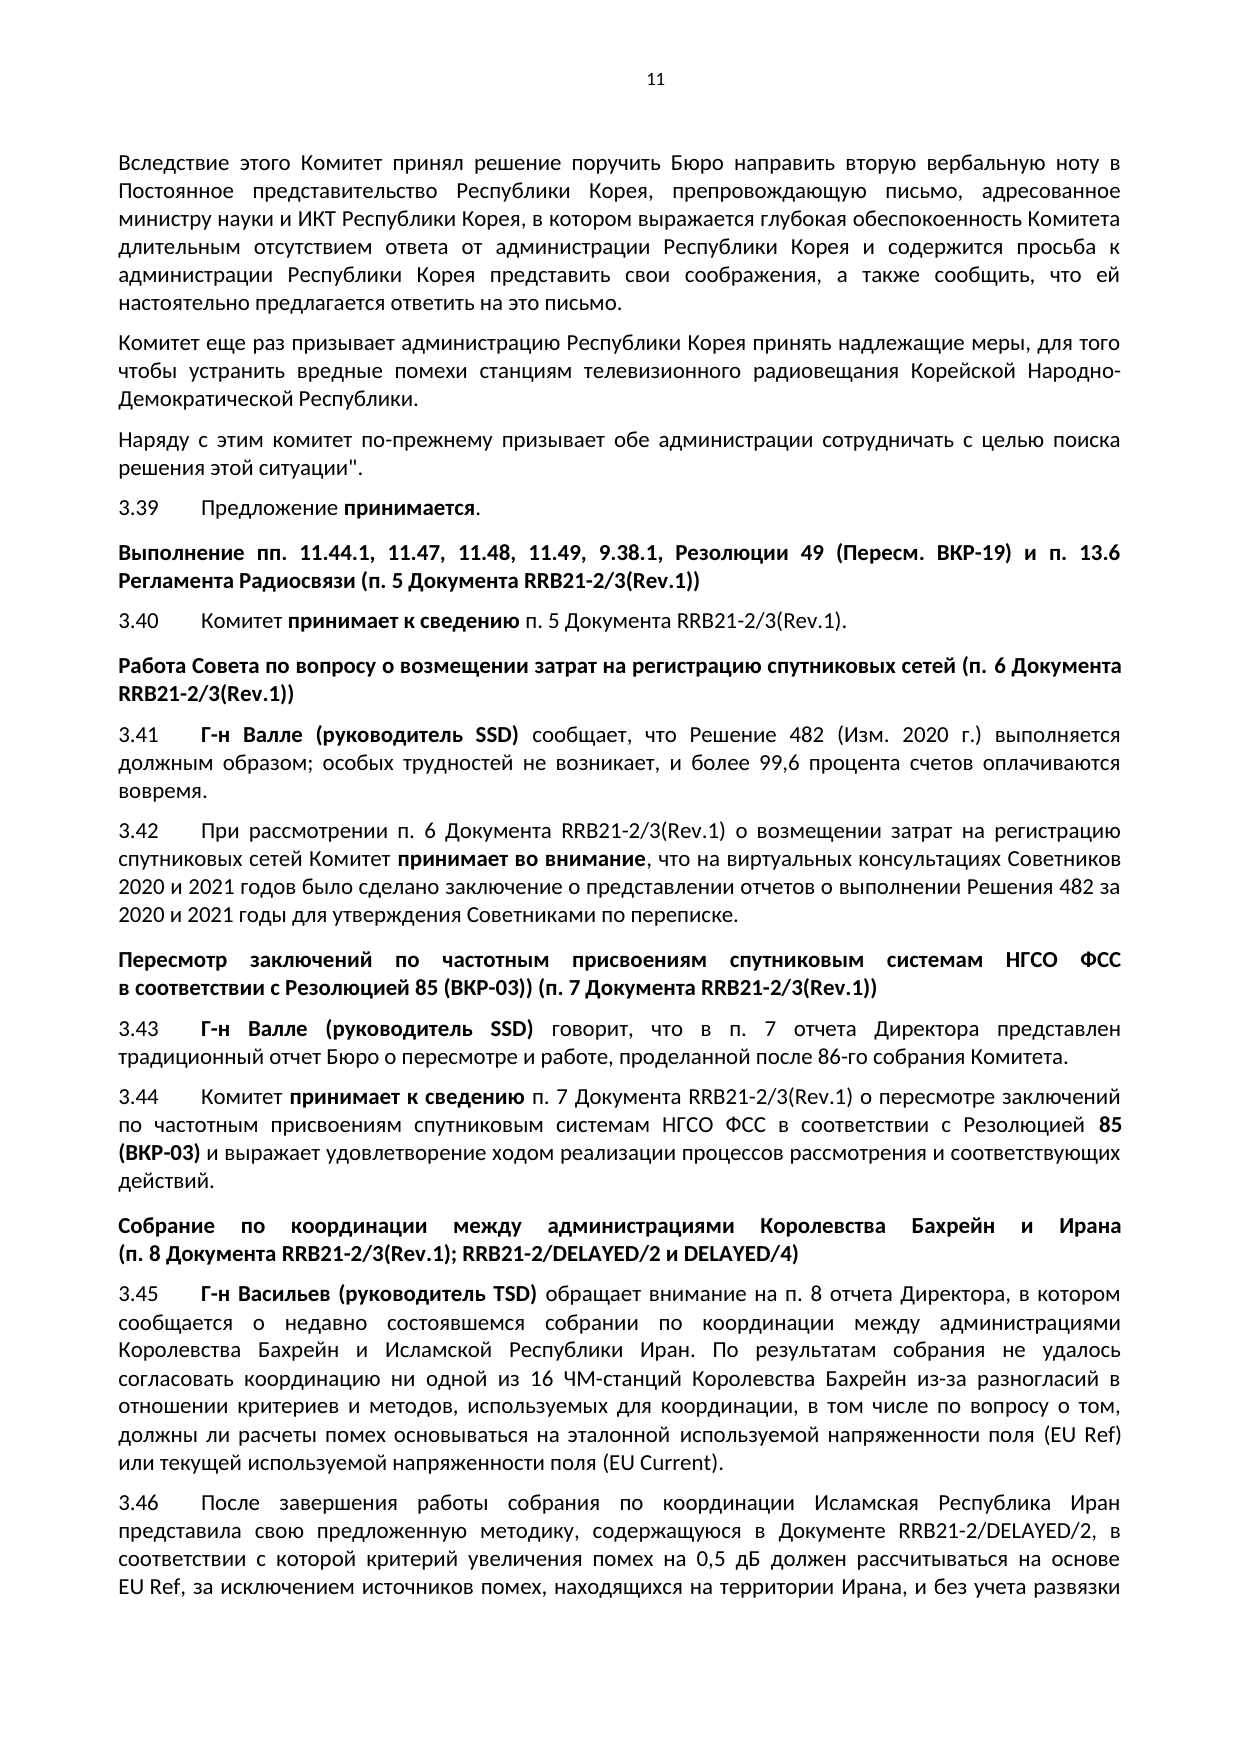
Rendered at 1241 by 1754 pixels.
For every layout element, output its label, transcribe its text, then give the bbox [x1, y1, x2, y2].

text Вследствие этого Комитет принял решение поручить Бюро направить вторую вербальную ноту в Постоянное представительство Республики Корея, препровождающую письмо, адресованное министру науки и ИКТ Республики Корея, в котором выражается глубокая обеспокоенность Комитета длительным отсутствием ответа от администрации Республики Корея и содержится просьба к администрации Республики Корея представить свои соображения, а также сообщить, что ей настоятельно предлагается ответить на это письмо. [118, 148, 1122, 316]
text Наряду с этим комитет по-прежнему призывает обе администрации сотрудничать с целью поиска решения этой ситуации". [118, 425, 1122, 481]
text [118, 1488, 1122, 1600]
subtitle Работа Совета по вопросу о возмещении затрат на регистрацию спутниковых сетей (п. 6 Документа RRB21-2/3(Rev.1)) [118, 651, 1122, 707]
subtitle Выполнение пп. 11.44.1, 11.47, 11.48, 11.49, 9.38.1, Резолюции 49 (Пересм. ВКР-19) и п. 13.6 Регламента Радиосвязи (п. 5 Документа RRB21-2/3(Rev.1)) [118, 538, 1122, 594]
text 3.44 Комитет принимает к сведению п. 7 Документа RRB21-2/3(Rev.1) о пересмотре заключений по частотным присвоениям спутниковым системам НГСО ФСС в соответствии с Резолюцией 85 (ВКР-03) и выражает удовлетворение ходом реализации процессов рассмотрения и соответствующих действий. [118, 1082, 1122, 1194]
text Комитет еще раз призывает администрацию Республики Корея принять надлежащие меры, для того чтобы устранить вредные помехи станциям телевизионного радиовещания Корейской Народно-Демократической Республики. [118, 328, 1122, 412]
text 3.41 Г-н Валле (руководитель SSD) сообщает, что Решение 482 (Изм. 2020 г.) выполняется должным образом; особых трудностей не возникает, и более 99,6 процента счетов оплачиваются вовремя. [118, 720, 1122, 804]
text 3.45 Г-н Васильев (руководитель TSD) обращает внимание на п. 8 отчета Директора, в котором сообщается о недавно состоявшемся собрании по координации между администрациями Королевства Бахрейн и Исламской Республики Иран. По результатам собрания не удалось согласовать координацию ни одной из 16 ЧМ-станций Королевства Бахрейн из-за разногласий в отношении критериев и методов, используемых для координации, в том числе по вопросу о том, должны ли расчеты помех основываться на эталонной используемой напряженности поля (EU Ref) или текущей используемой напряженности поля (EU Current). [118, 1279, 1122, 1476]
subtitle Пересмотр заключений по частотным присвоениям спутниковым системам НГСО ФСС в соответствии с Резолюцией 85 (ВКР-03)) (п. 7 Документа RRB21-2/3(Rev.1)) [118, 945, 1122, 1001]
text 3.43 Г-н Валле (руководитель SSD) говорит, что в п. 7 отчета Директора представлен традиционный отчет Бюро о пересмотре и работе, проделанной после 86-го собрания Комитета. [118, 1014, 1122, 1070]
text 3.39 Предложение принимается. [118, 493, 1122, 521]
text 3.40 Комитет принимает к сведению п. 5 Документа RRB21-2/3(Rev.1). [118, 607, 1122, 635]
subtitle Собрание по координации между администрациями Королевства Бахрейн и Ирана (п. 8 Документа RRB21-2/3(Rev.1); RRB21-2/DELAYED/2 и DELAYED/4) [118, 1211, 1122, 1267]
text 3.42 При рассмотрении п. 6 Документа RRB21-2/3(Rev.1) о возмещении затрат на регистрацию спутниковых сетей Комитет принимает во внимание, что на виртуальных консультациях Советников 2020 и 2021 годов было сделано заключение о представлении отчетов о выполнении Решения 482 за 2020 и 2021 годы для утверждения Советниками по переписке. [118, 816, 1122, 928]
